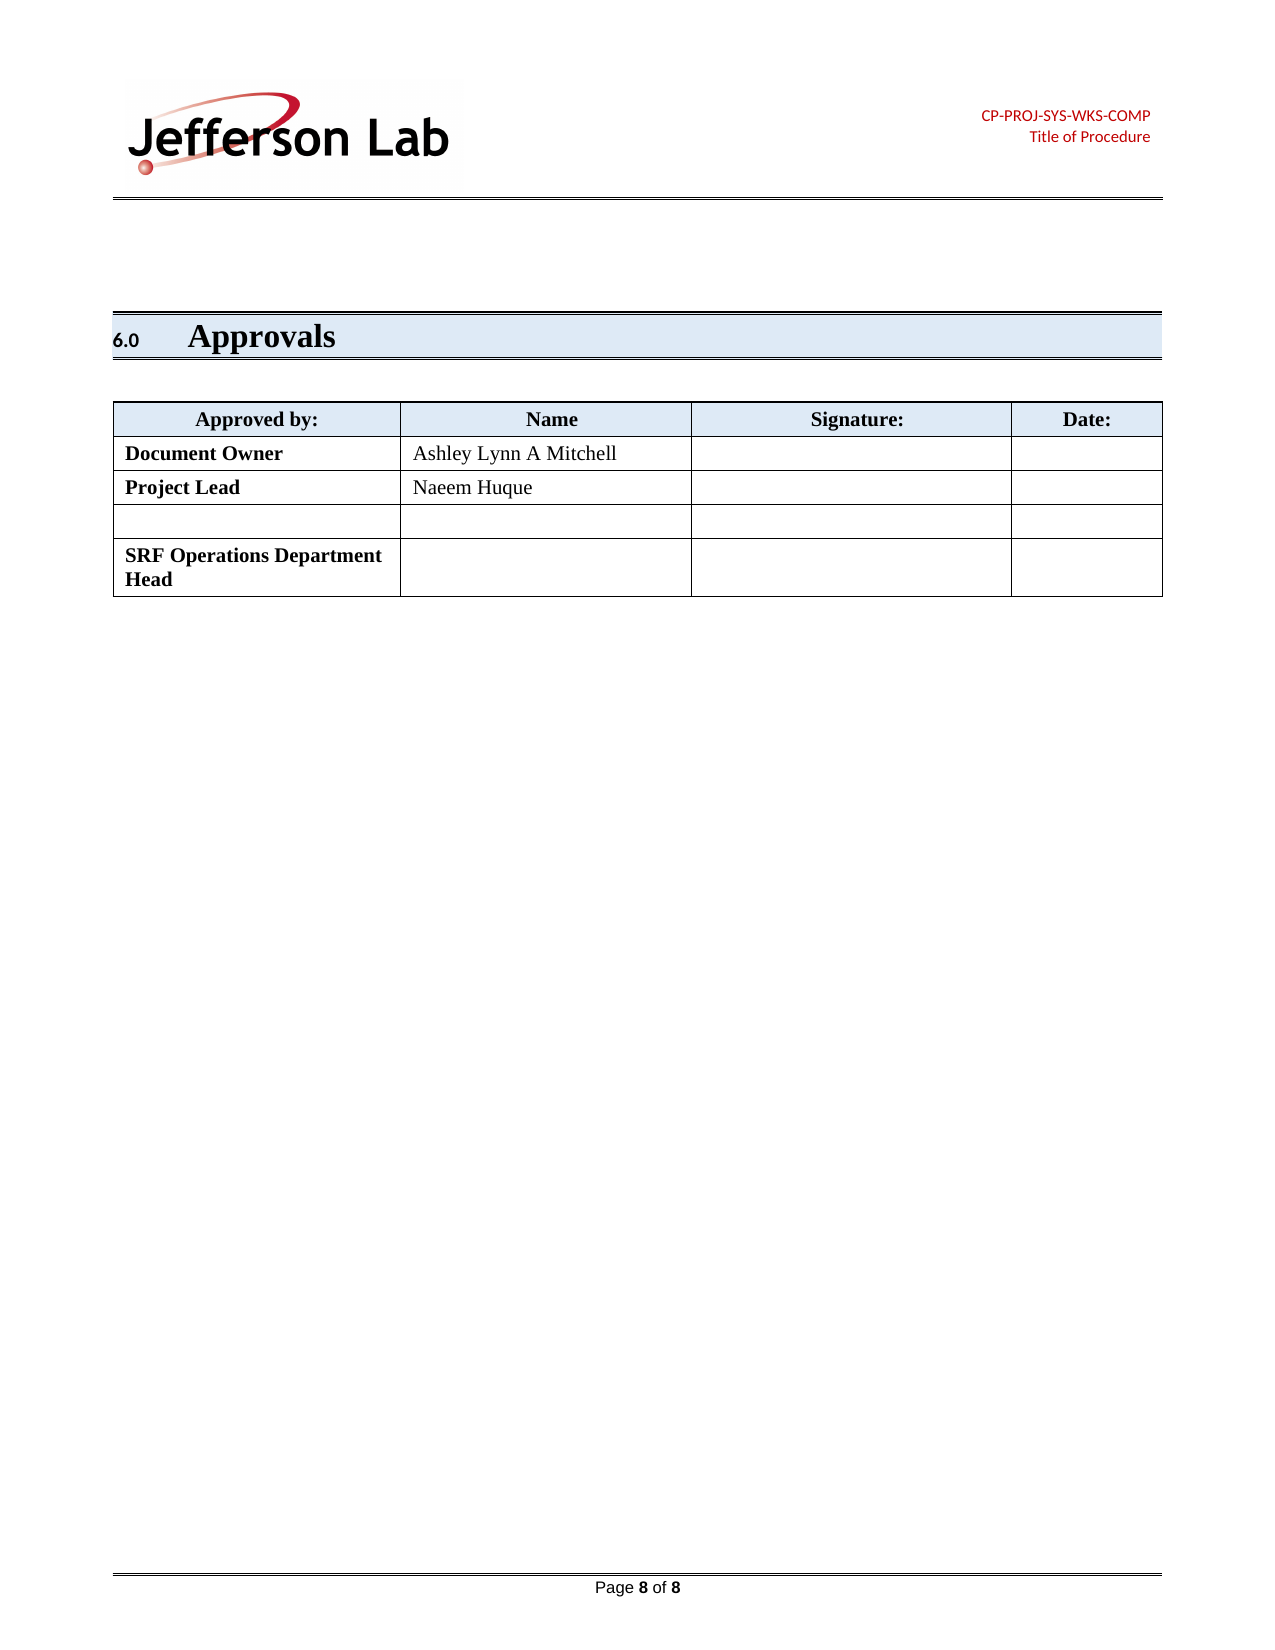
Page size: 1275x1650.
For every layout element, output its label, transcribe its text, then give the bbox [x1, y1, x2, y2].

table_cell [1012, 471, 1162, 504]
picture [124, 79, 464, 193]
subtitle Approvals [112, 315, 1162, 360]
table_cell [1012, 539, 1162, 596]
table_cell [1012, 505, 1162, 538]
table_cell SRF Operations Department Head [114, 539, 400, 596]
table_cell [692, 505, 1011, 538]
table_cell [1012, 437, 1162, 469]
table_cell [692, 471, 1011, 504]
table_cell Naeem Huque [401, 471, 691, 504]
table_header Date: [1012, 403, 1162, 436]
table_cell [401, 539, 691, 596]
table_cell Document Owner [114, 437, 400, 469]
table_cell [114, 505, 400, 538]
table_header Signature: [692, 403, 1011, 436]
table_cell Project Lead [114, 471, 400, 504]
table_cell [401, 505, 691, 538]
table_header Approved by: [114, 403, 400, 436]
table_header Name [401, 403, 691, 436]
table_cell Ashley Lynn A Mitchell [401, 437, 691, 469]
table_cell [692, 437, 1011, 469]
table_cell [692, 539, 1011, 596]
